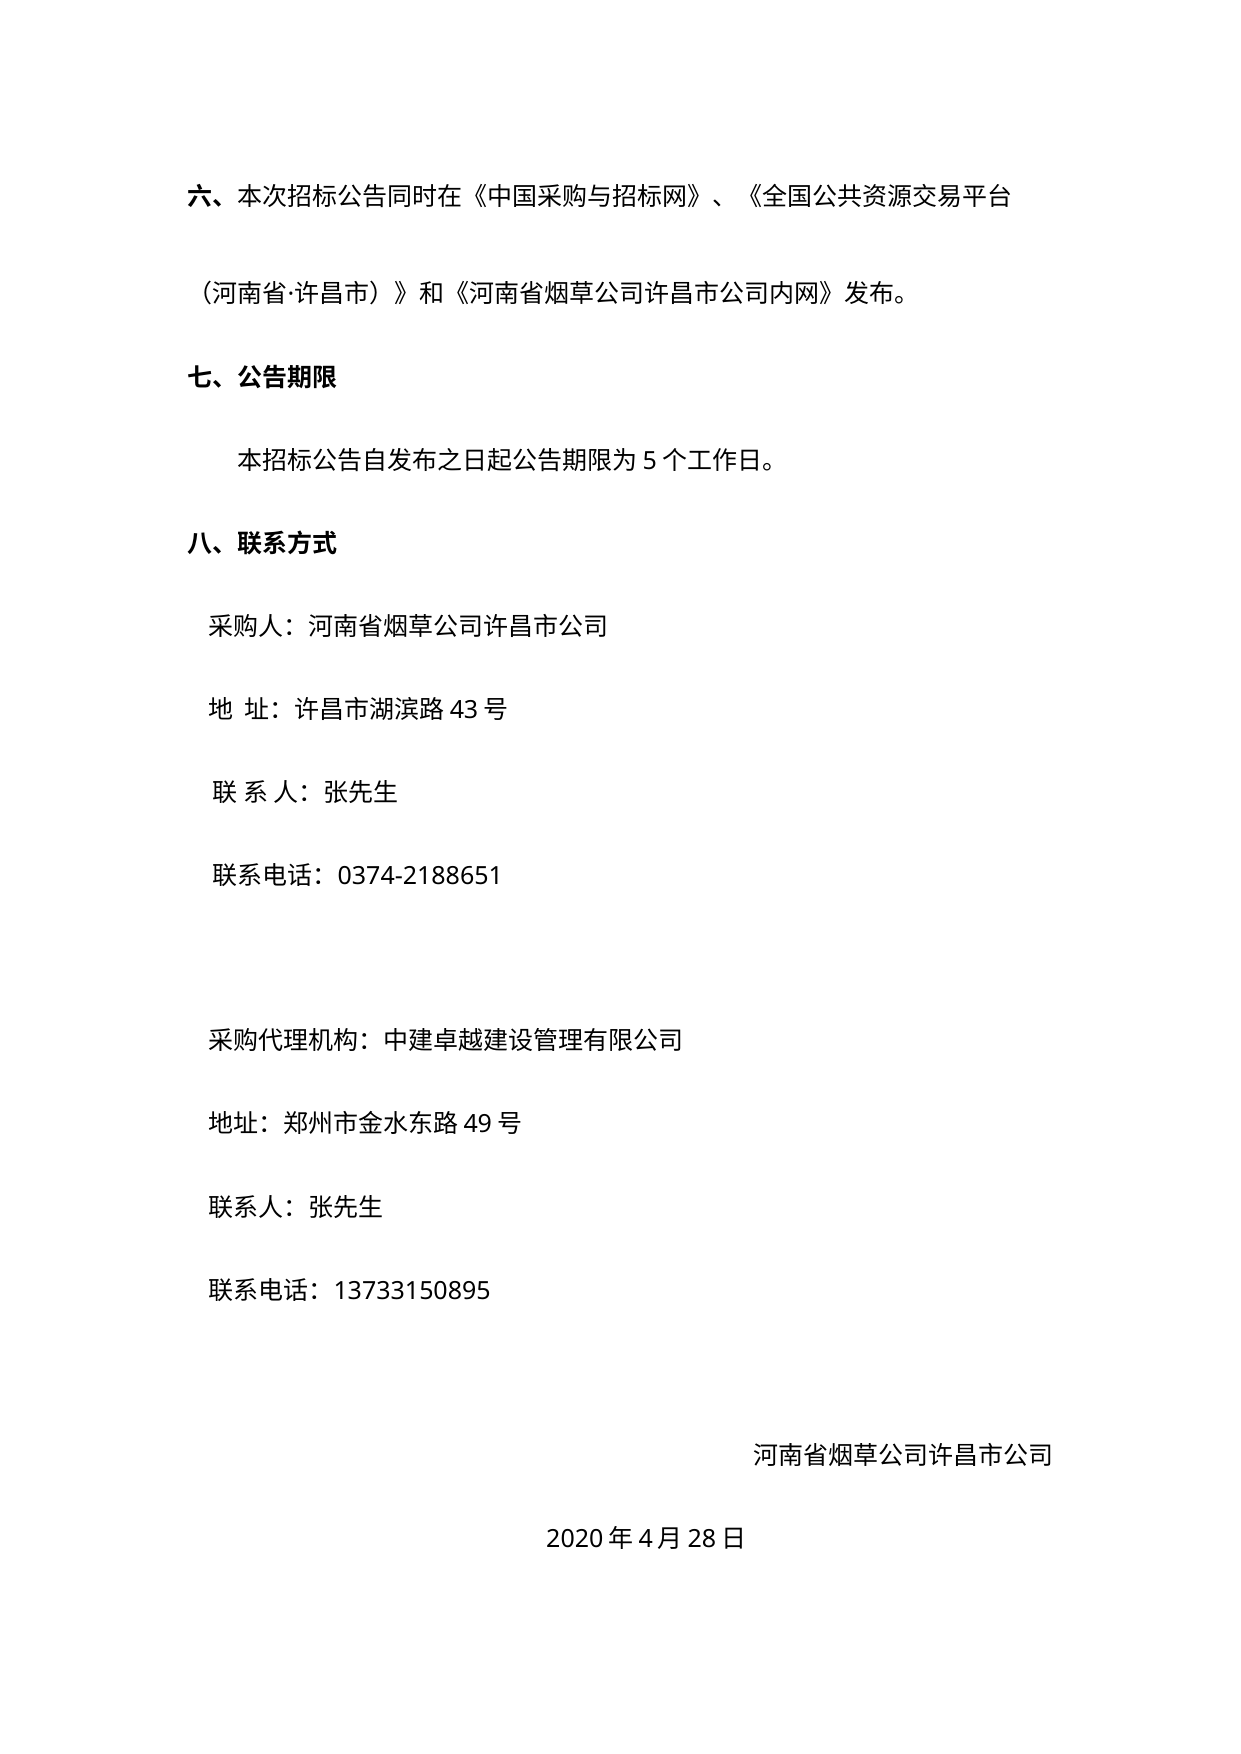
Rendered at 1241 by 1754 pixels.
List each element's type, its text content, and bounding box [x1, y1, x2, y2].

text 地 址：许昌市湖滨路43号 [187, 675, 1053, 740]
text 联系电话：13733150895 [187, 1256, 1053, 1321]
text 八、联系方式 [187, 509, 1053, 574]
text 采购代理机构：中建卓越建设管理有限公司 [187, 1006, 1053, 1071]
text 联 系 人：张先生 [187, 758, 1053, 823]
text 六、本次招标公告同时在《中国采购与招标网》、《全国公共资源交易平台（河南省·许昌市）》和《河南省烟草公司许昌市公司内网》发布。 [187, 162, 1053, 324]
text 本招标公告自发布之日起公告期限为5个工作日。 [187, 426, 1053, 491]
text 2020年4月28日 [187, 1504, 1053, 1569]
text 采购人：河南省烟草公司许昌市公司 [187, 592, 1053, 657]
text 地址：郑州市金水东路49号 [187, 1089, 1053, 1154]
text 联系电话：0374-2188651 [187, 841, 1053, 906]
text 联系人：张先生 [187, 1173, 1053, 1238]
text 河南省烟草公司许昌市公司 [187, 1421, 1053, 1486]
text 七、公告期限 [187, 343, 1053, 408]
